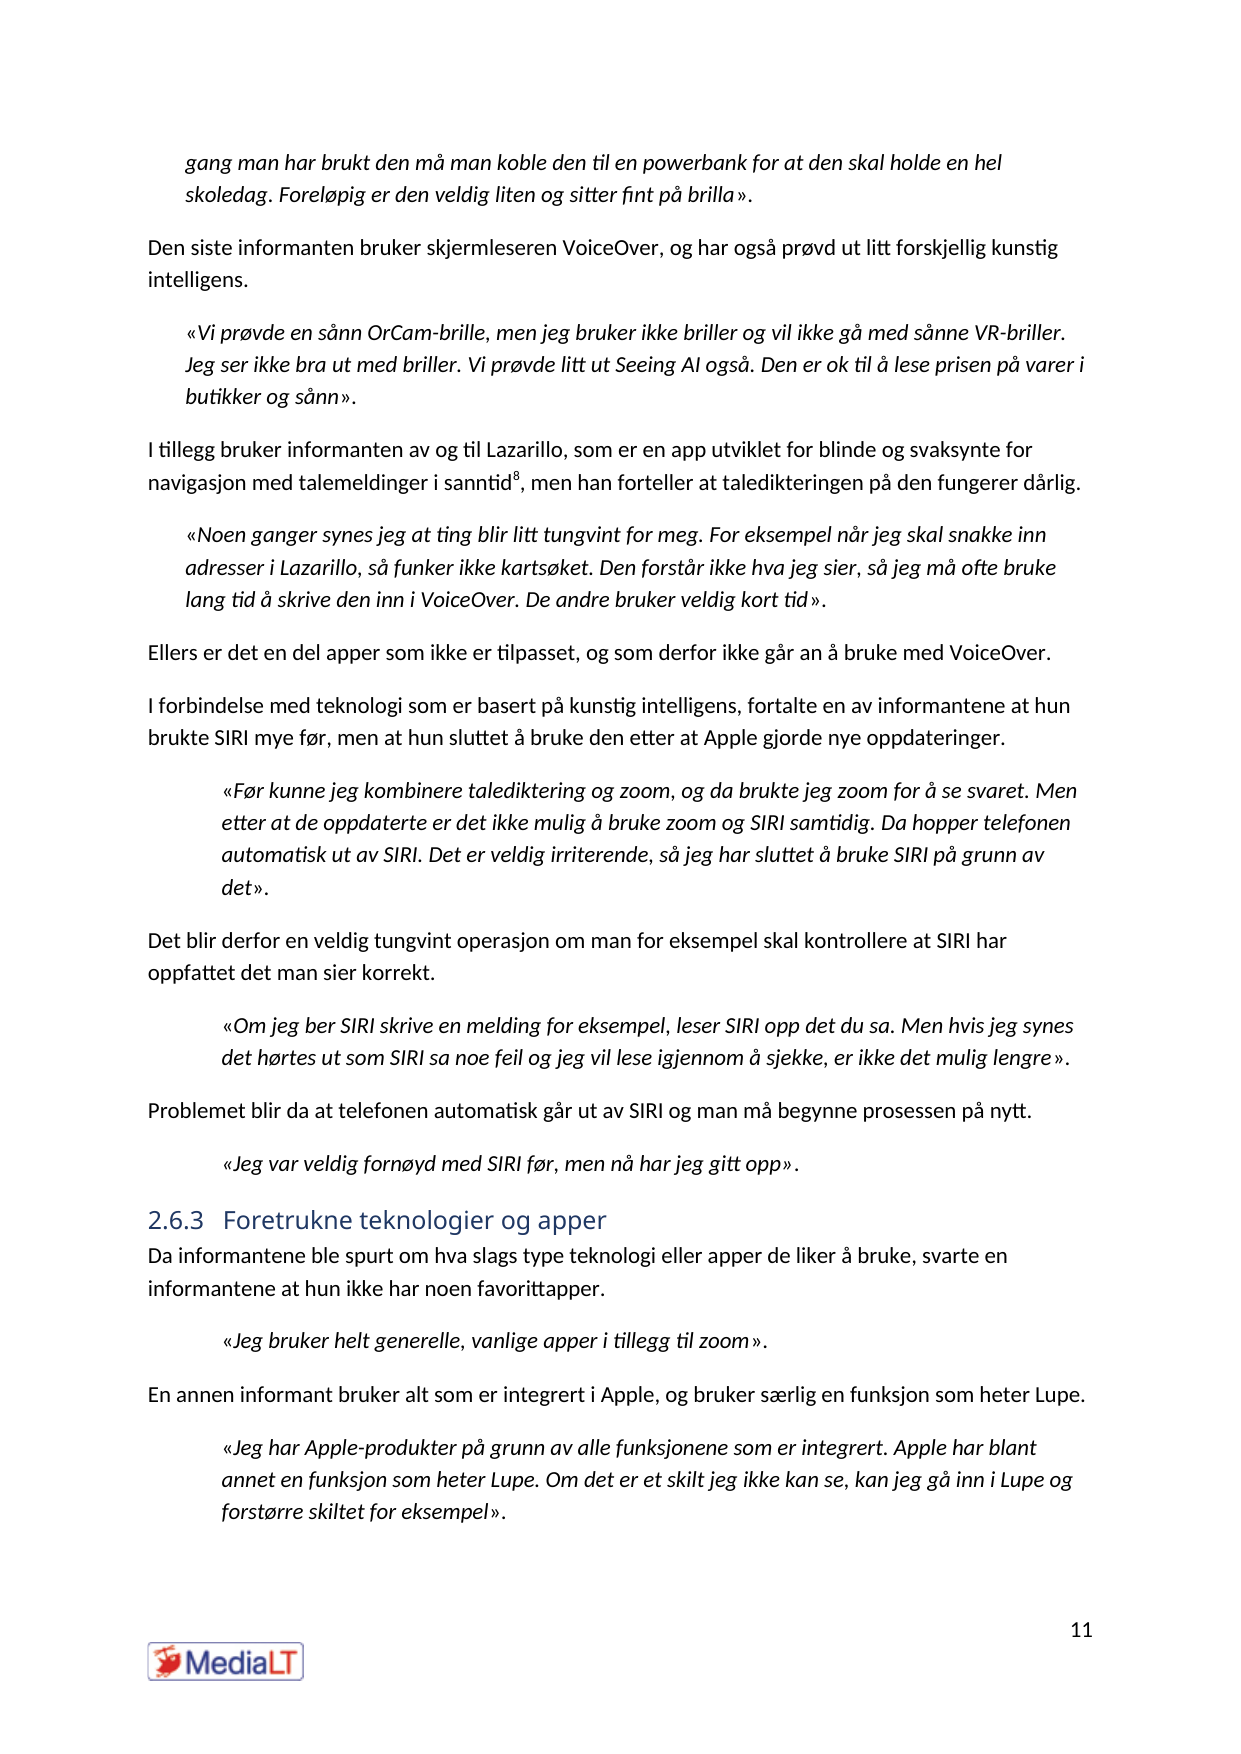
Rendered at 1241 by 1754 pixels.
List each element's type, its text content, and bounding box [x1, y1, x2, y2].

text Det blir derfor en veldig tungvint operasjon om man for eksempel skal kontrollere at SIRI har oppfattet det man sier korrekt. [148, 926, 1093, 986]
text Den siste informanten bruker skjermleseren VoiceOver, og har også prøvd ut litt forskjellig kunstig intelligens. [148, 233, 1093, 293]
text «Jeg var veldig fornøyd med SIRI før, men nå har jeg gitt opp». [148, 1149, 1093, 1177]
text I forbindelse med teknologi som er basert på kunstig intelligens, fortalte en av informantene at hun brukte SIRI mye før, men at hun sluttet å bruke den etter at Apple gjorde nye oppdateringer. [148, 691, 1093, 751]
picture [147, 1642, 304, 1681]
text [185, 148, 1093, 208]
text «Jeg bruker helt generelle, vanlige apper i tillegg til zoom». [148, 1327, 1093, 1355]
text «Noen ganger synes jeg at ting blir litt tungvint for meg. For eksempel når jeg skal snakke inn adresser i Lazarillo, så funker ikke kartsøket. Den forstår ikke hva jeg sier, så jeg må ofte bruke lang tid å skrive den inn i VoiceOver. De andre bruker veldig kort tid». [185, 521, 1093, 613]
text «Vi prøvde en sånn OrCam-brille, men jeg bruker ikke briller og vil ikke gå med sånne VR-briller. Jeg ser ikke bra ut med briller. Vi prøvde litt ut Seeing AI også. Den er ok til å lese prisen på varer i butikker og sånn». [185, 318, 1093, 410]
text Problemet blir da at telefonen automatisk går ut av SIRI og man må begynne prosessen på nytt. [148, 1096, 1093, 1124]
text «Før kunne jeg kombinere talediktering og zoom, og da brukte jeg zoom for å se svaret. Men etter at de oppdaterte er det ikke mulig å bruke zoom og SIRI samtidig. Da hopper telefonen automatisk ut av SIRI. Det er veldig irriterende, så jeg har sluttet å bruke SIRI på grunn av det». [221, 776, 1093, 901]
text «Jeg har Apple-produkter på grunn av alle funksjonene som er integrert. Apple har blant annet en funksjon som heter Lupe. Om det er et skilt jeg ikke kan se, kan jeg gå inn i Lupe og forstørre skiltet for eksempel». [221, 1433, 1093, 1525]
text Ellers er det en del apper som ikke er tilpasset, og som derfor ikke går an å bruke med VoiceOver. [148, 638, 1093, 666]
text Da informantene ble spurt om hva slags type teknologi eller apper de liker å bruke, svarte en informantene at hun ikke har noen favorittapper. [148, 1241, 1093, 1302]
text I tillegg bruker informanten av og til Lazarillo, som er en app utviklet for blinde og svaksynte for navigasjon med talemeldinger i sanntid, men han forteller at taledikteringen på den fungerer dårlig. [148, 435, 1093, 496]
text «Om jeg ber SIRI skrive en melding for eksempel, leser SIRI opp det du sa. Men hvis jeg synes det hørtes ut som SIRI sa noe feil og jeg vil lese igjennom å sjekke, er ikke det mulig lengre». [221, 1011, 1093, 1071]
text En annen informant bruker alt som er integrert i Apple, og bruker særlig en funksjon som heter Lupe. [148, 1380, 1093, 1408]
subtitle Foretrukne teknologier og apper [148, 1202, 1093, 1236]
